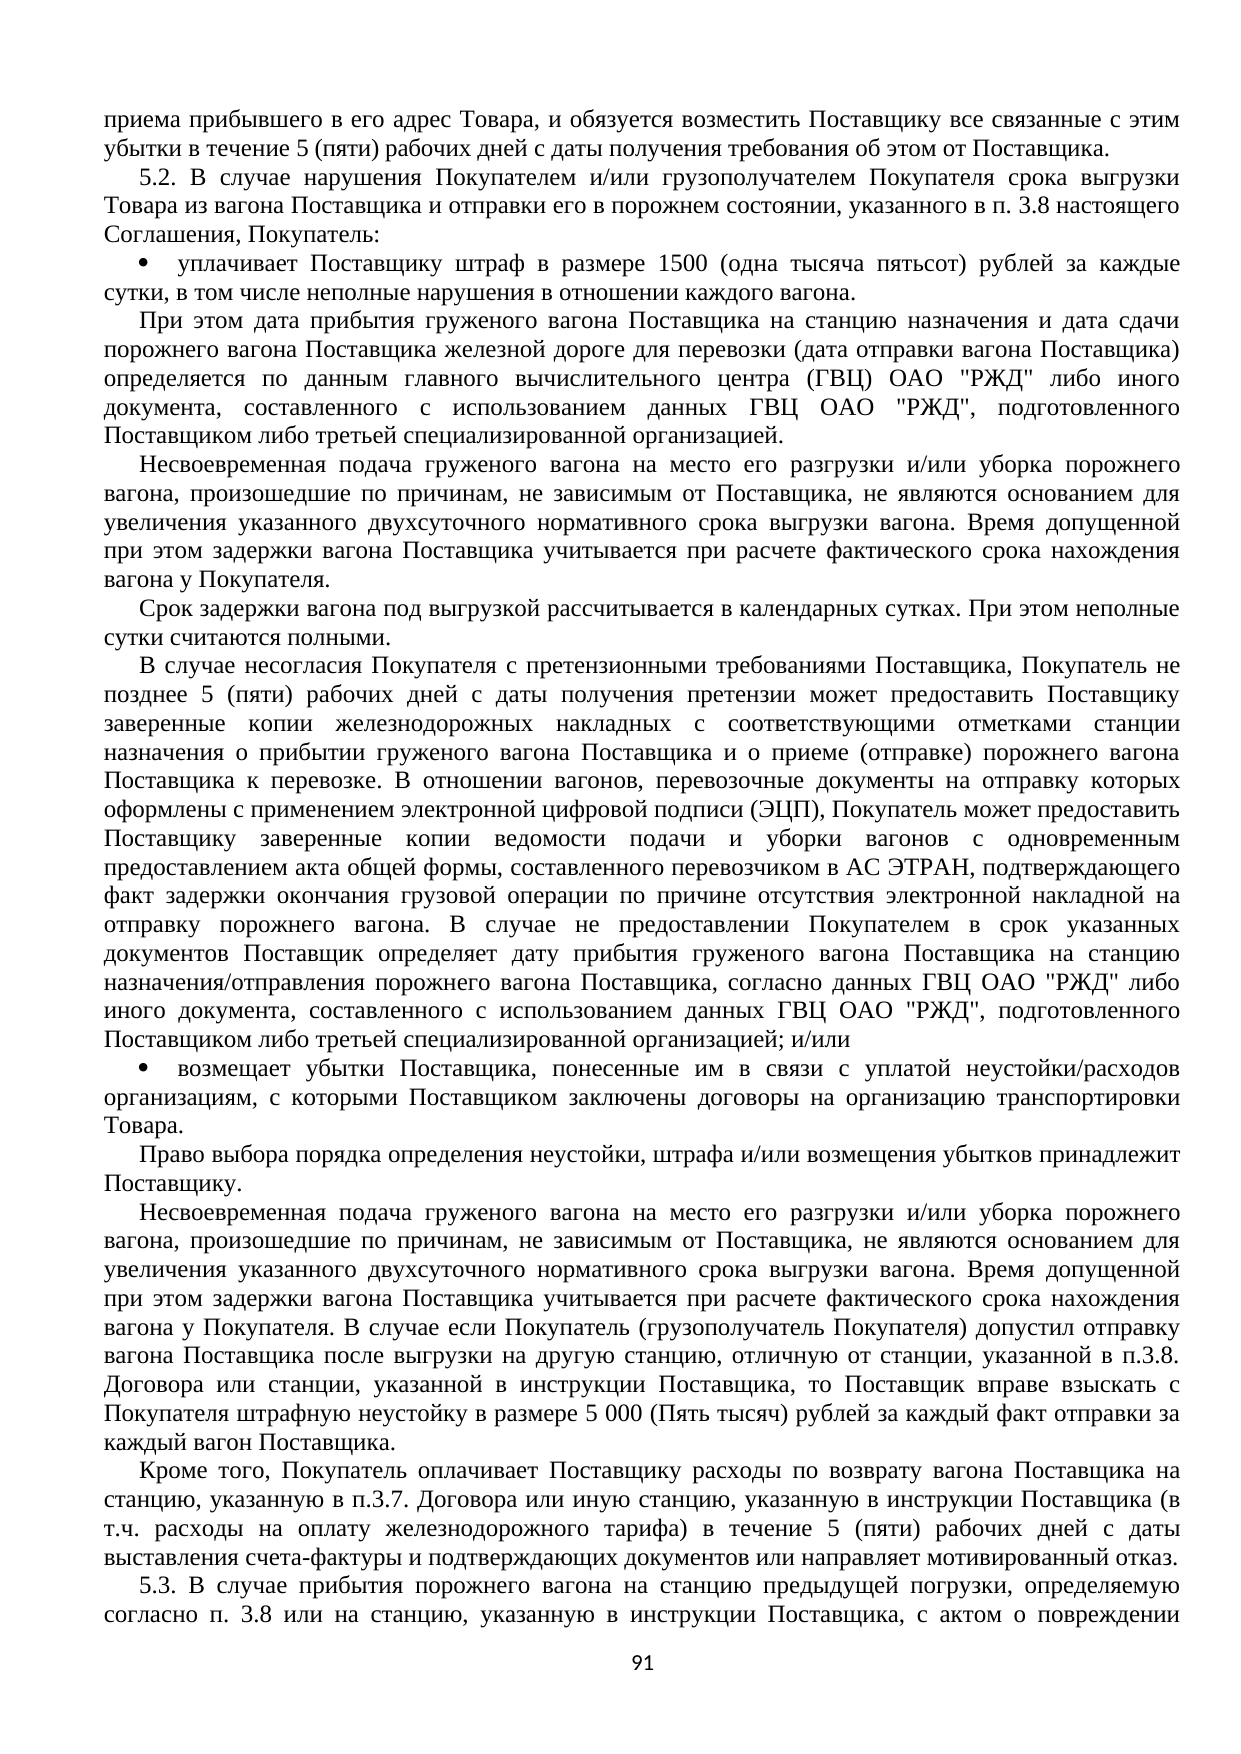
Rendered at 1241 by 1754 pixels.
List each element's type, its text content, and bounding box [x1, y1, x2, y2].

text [103, 104, 1181, 162]
list возмещает убытки Поставщика, понесенные им в связи с уплатой неустойки/расходов организациям, с которыми Поставщиком заключены договоры на организацию транспортировки Товара. [103, 1053, 1181, 1139]
text При этом дата прибытия груженого вагона Поставщика на станцию назначения и дата сдачи порожнего вагона Поставщика железной дороге для перевозки (дата отправки вагона Поставщика) определяется по данным главного вычислительного центра (ГВЦ) ОАО "РЖД" либо иного документа, составленного с использованием данных ГВЦ ОАО "РЖД", подготовленного Поставщиком либо третьей специализированной организацией. [103, 305, 1181, 449]
text Несвоевременная подача груженого вагона на место его разгрузки и/или уборка порожнего вагона, произошедшие по причинам, не зависимым от Поставщика, не являются основанием для увеличения указанного двухсуточного нормативного срока выгрузки вагона. Время допущенной при этом задержки вагона Поставщика учитывается при расчете фактического срока нахождения вагона у Покупателя. [103, 449, 1181, 593]
text 5.2. В случае нарушения Покупателем и/или грузополучателем Покупателя срока выгрузки Товара из вагона Поставщика и отправки его в порожнем состоянии, указанного в п. 3.8 настоящего Соглашения, Покупатель: [103, 162, 1181, 248]
text Кроме того, Покупатель оплачивает Поставщику расходы по возврату вагона Поставщика на станцию, указанную в п.3.7. Договора или иную станцию, указанную в инструкции Поставщика (в т.ч. расходы на оплату железнодорожного тарифа) в течение 5 (пяти) рабочих дней с даты выставления счета-фактуры и подтверждающих документов или направляет мотивированный отказ. [103, 1455, 1181, 1570]
text Срок задержки вагона под выгрузкой рассчитывается в календарных сутках. При этом неполные сутки считаются полными. [103, 593, 1181, 650]
text Несвоевременная подача груженого вагона на место его разгрузки и/или уборка порожнего вагона, произошедшие по причинам, не зависимым от Поставщика, не являются основанием для увеличения указанного двухсуточного нормативного срока выгрузки вагона. Время допущенной при этом задержки вагона Поставщика учитывается при расчете фактического срока нахождения вагона у Покупателя. В случае если Покупатель (грузополучатель Покупателя) допустил отправку вагона Поставщика после выгрузки на другую станцию, отличную от станции, указанной в п.3.8. Договора или станции, указанной в инструкции Поставщика, то Поставщик вправе взыскать с Покупателя штрафную неустойку в размере 5 000 (Пять тысяч) рублей за каждый факт отправки за каждый вагон Поставщика. [103, 1197, 1181, 1455]
list уплачивает Поставщику штраф в размере 1500 (одна тысяча пятьсот) рублей за каждые сутки, в том числе неполные нарушения в отношении каждого вагона. [103, 248, 1181, 305]
text В случае несогласия Покупателя с претензионными требованиями Поставщика, Покупатель не позднее 5 (пяти) рабочих дней с даты получения претензии может предоставить Поставщику заверенные копии железнодорожных накладных с соответствующими отметками станции назначения о прибытии груженого вагона Поставщика и о приеме (отправке) порожнего вагона Поставщика к перевозке. В отношении вагонов, перевозочные документы на отправку которых оформлены с применением электронной цифровой подписи (ЭЦП), Покупатель может предоставить Поставщику заверенные копии ведомости подачи и уборки вагонов с одновременным предоставлением акта общей формы, составленного перевозчиком в АС ЭТРАН, подтверждающего факт задержки окончания грузовой операции по причине отсутствия электронной накладной на отправку порожнего вагона. В случае не предоставлении Покупателем в срок указанных документов Поставщик определяет дату прибытия груженого вагона Поставщика на станцию назначения/отправления порожнего вагона Поставщика, согласно данных ГВЦ ОАО "РЖД" либо иного документа, составленного с использованием данных ГВЦ ОАО "РЖД", подготовленного Поставщиком либо третьей специализированной организацией; и/или [103, 650, 1181, 1053]
text Право выбора порядка определения неустойки, штрафа и/или возмещения убытков принадлежит Поставщику. [103, 1139, 1181, 1197]
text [103, 1570, 1181, 1628]
